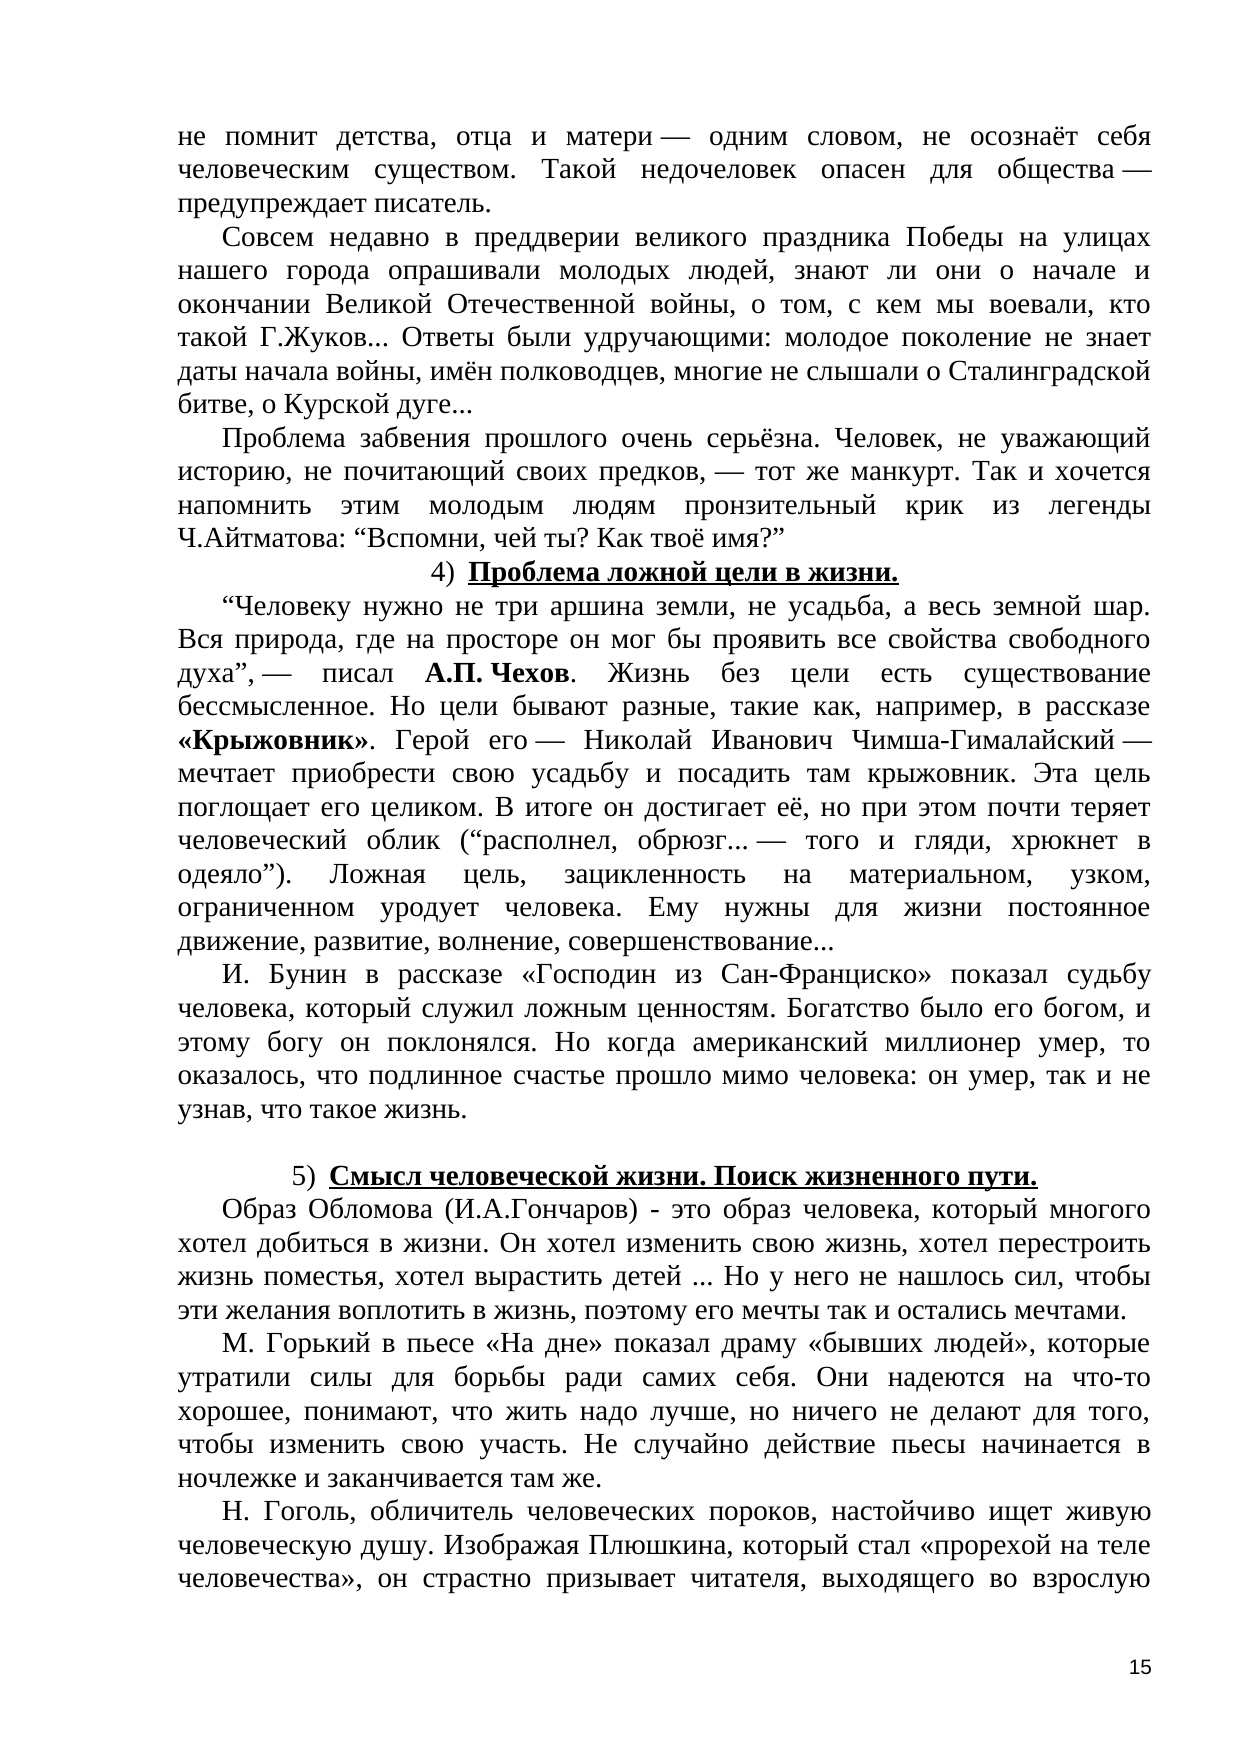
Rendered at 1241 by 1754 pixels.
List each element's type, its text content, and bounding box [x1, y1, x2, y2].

list Смысл человеческой жизни. Поиск жизненного пути. [177, 1158, 1152, 1191]
text И. Бунин в рассказе «Господин из Сан-Франциско» показал судьбу человека, который служил ложным ценностям. Богатство было его богом, и этому богу он поклонялся. Но когда американский миллионер умер, то оказалось, что подлинное счастье прошло мимо человека: он умер, так и не узнав, что такое жизнь. [177, 957, 1152, 1124]
list Проблема ложной цели в жизни. [177, 554, 1152, 588]
text М. Горький в пьесе «На дне» показал драму «бывших людей», которые утратили силы для борьбы ради самих себя. Они надеются на что-то хорошее, понимают, что жить надо лучше, но ничего не делают для того, чтобы изменить свою участь. Не случайно действие пьесы начинается в ночлежке и заканчивается там же. [177, 1326, 1152, 1493]
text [177, 1493, 1152, 1594]
text Образ Обломова (И.А.Гончаров) - это образ человека, который многого хотел добиться в жизни. Он хотел изменить свою жизнь, хотел перестроить жизнь поместья, хотел вырастить детей ... Но у него не нашлось сил, чтобы эти желания воплотить в жизнь, поэтому его мечты так и остались мечтами. [177, 1191, 1152, 1326]
text Проблема забвения прошлого очень серьёзна. Человек, не уважающий историю, не почитающий своих предков, — тот же манкурт. Так и хочется напомнить этим молодым людям пронзительный крик из легенды Ч.Айтматова: “Вспомни, чей ты? Как твоё имя?” [177, 420, 1152, 554]
text Совсем недавно в преддверии великого праздника Победы на улицах нашего города опрашивали молодых людей, знают ли они о начале и окончании Великой Отечественной войны, о том, с кем мы воевали, кто такой Г.Жуков... Ответы были удручающими: молодое поколение не знает даты начала войны, имён полководцев, многие не слышали о Сталинградской битве, о Курской дуге... [177, 219, 1152, 420]
text “Человеку нужно не три аршина земли, не усадьба, а весь земной шар. Вся природа, где на просторе он мог бы проявить все свойства свободного духа”, — писал А.П. Чехов. Жизнь без цели есть существование бессмысленное. Но цели бывают разные, такие как, например, в рассказе «Крыжовник». Герой его — Николай Иванович Чимша-Гималайский — мечтает приобрести свою усадьбу и посадить там крыжовник. Эта цель поглощает его целиком. В итоге он достигает её, но при этом почти теряет человеческий облик (“располнел, обрюзг... — того и гляди, хрюкнет в одеяло”). Ложная цель, зацикленность на материальном, узком, ограниченном уродует человека. Ему нужны для жизни постоянное движение, развитие, волнение, совершенствование... [177, 588, 1152, 957]
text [177, 118, 1152, 219]
